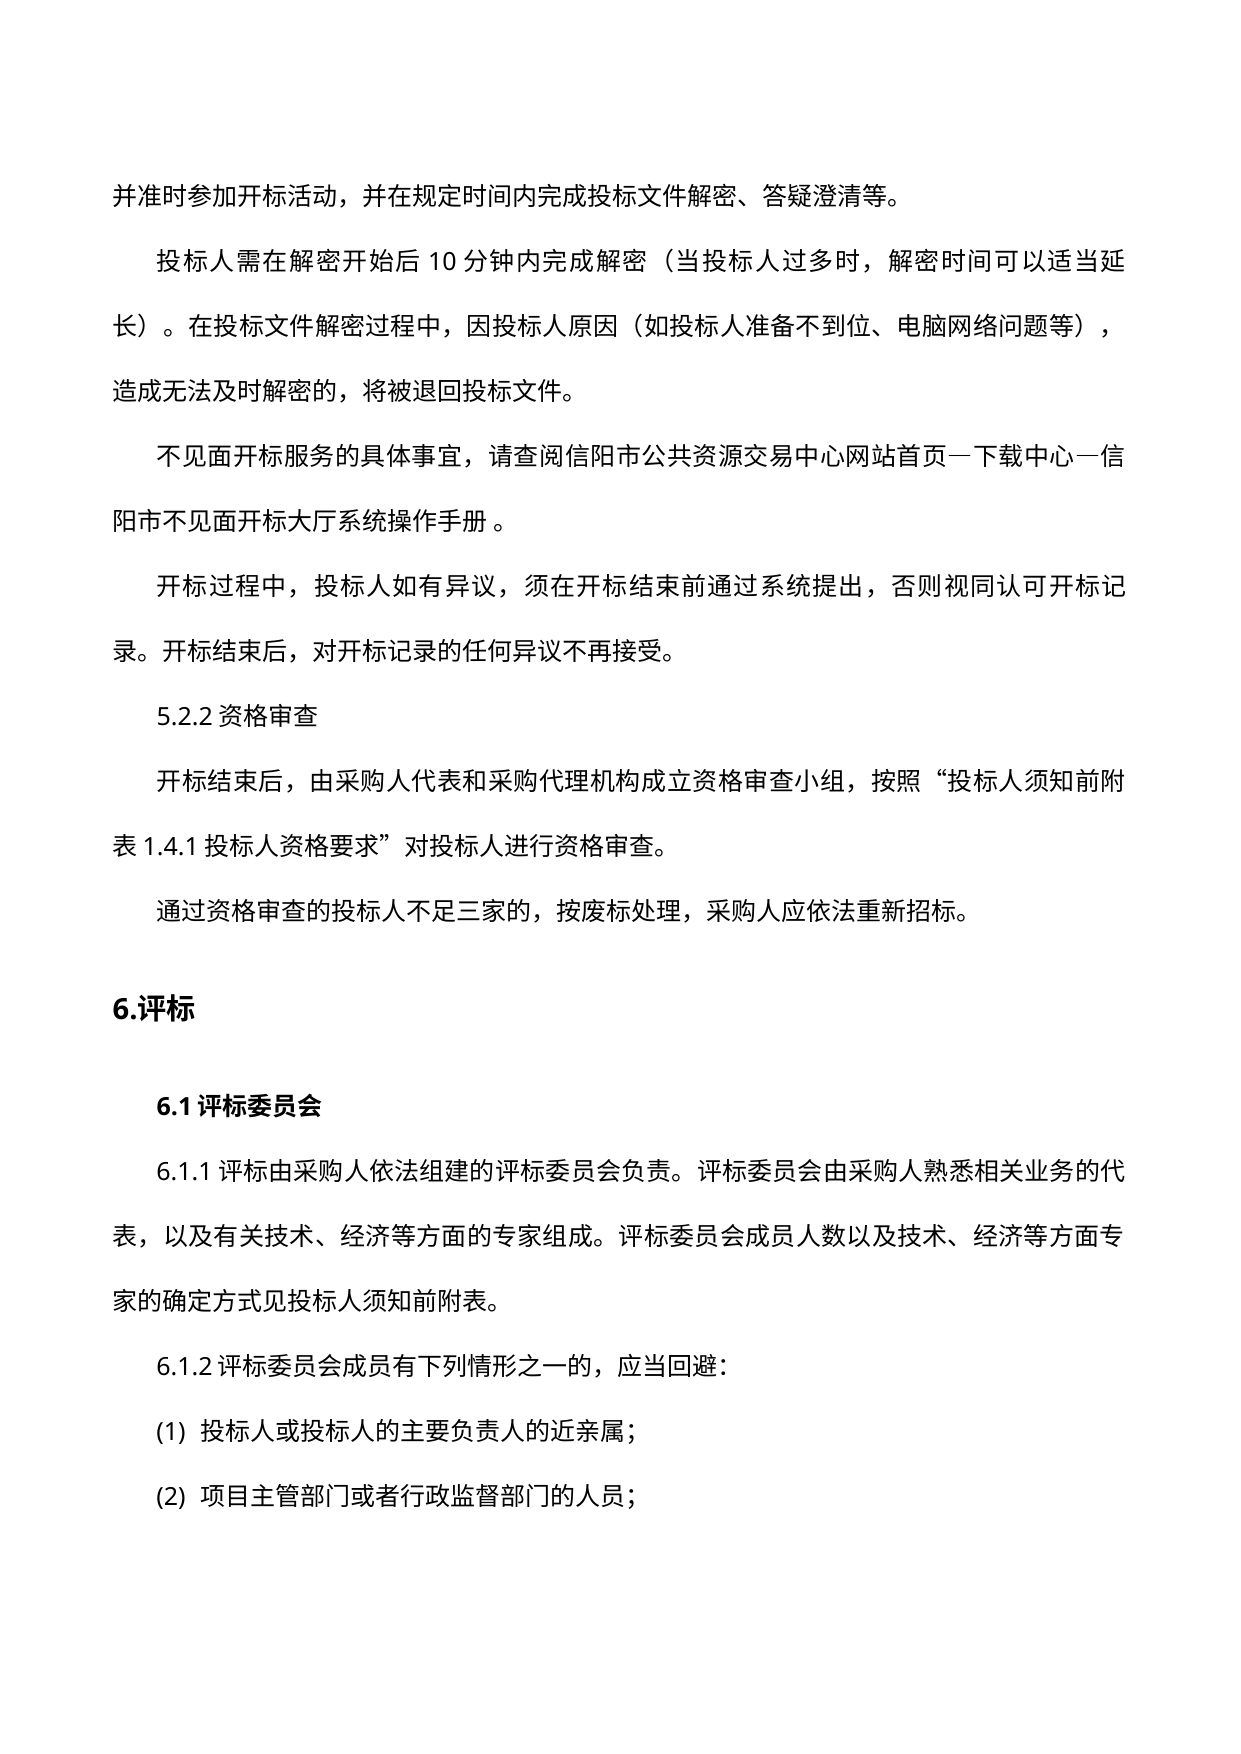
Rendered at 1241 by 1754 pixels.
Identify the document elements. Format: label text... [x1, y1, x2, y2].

text 开标结束后，由采购人代表和采购代理机构成立资格审查小组，按照“投标人须知前附表1.4.1投标人资格要求”对投标人进行资格审查。 [112, 747, 1128, 877]
list 投标人或投标人的主要负责人的近亲属； [112, 1397, 1128, 1462]
text 不见面开标服务的具体事宜，请查阅信阳市公共资源交易中心网站首页—下载中心—信阳市不见面开标大厅系统操作手册 。 [112, 422, 1128, 552]
text 6.1.1评标由采购人依法组建的评标委员会负责。评标委员会由采购人熟悉相关业务的代表，以及有关技术、经济等方面的专家组成。评标委员会成员人数以及技术、经济等方面专家的确定方式见投标人须知前附表。 [112, 1137, 1128, 1332]
list 项目主管部门或者行政监督部门的人员； [112, 1462, 1128, 1527]
text 6.1评标委员会 [112, 1072, 1128, 1137]
text 投标人需在解密开始后10分钟内完成解密（当投标人过多时，解密时间可以适当延长）。在投标文件解密过程中，因投标人原因（如投标人准备不到位、电脑网络问题等），造成无法及时解密的，将被退回投标文件。 [112, 227, 1128, 422]
text 6.1.2评标委员会成员有下列情形之一的，应当回避： [112, 1332, 1128, 1397]
text 开标过程中，投标人如有异议，须在开标结束前通过系统提出，否则视同认可开标记录。开标结束后，对开标记录的任何异议不再接受。 [112, 552, 1128, 682]
text 5.2.2资格审查 [112, 682, 1128, 747]
subtitle 6.评标 [112, 974, 1128, 1039]
text 通过资格审查的投标人不足三家的，按废标处理，采购人应依法重新招标。 [112, 877, 1128, 942]
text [112, 162, 1128, 227]
